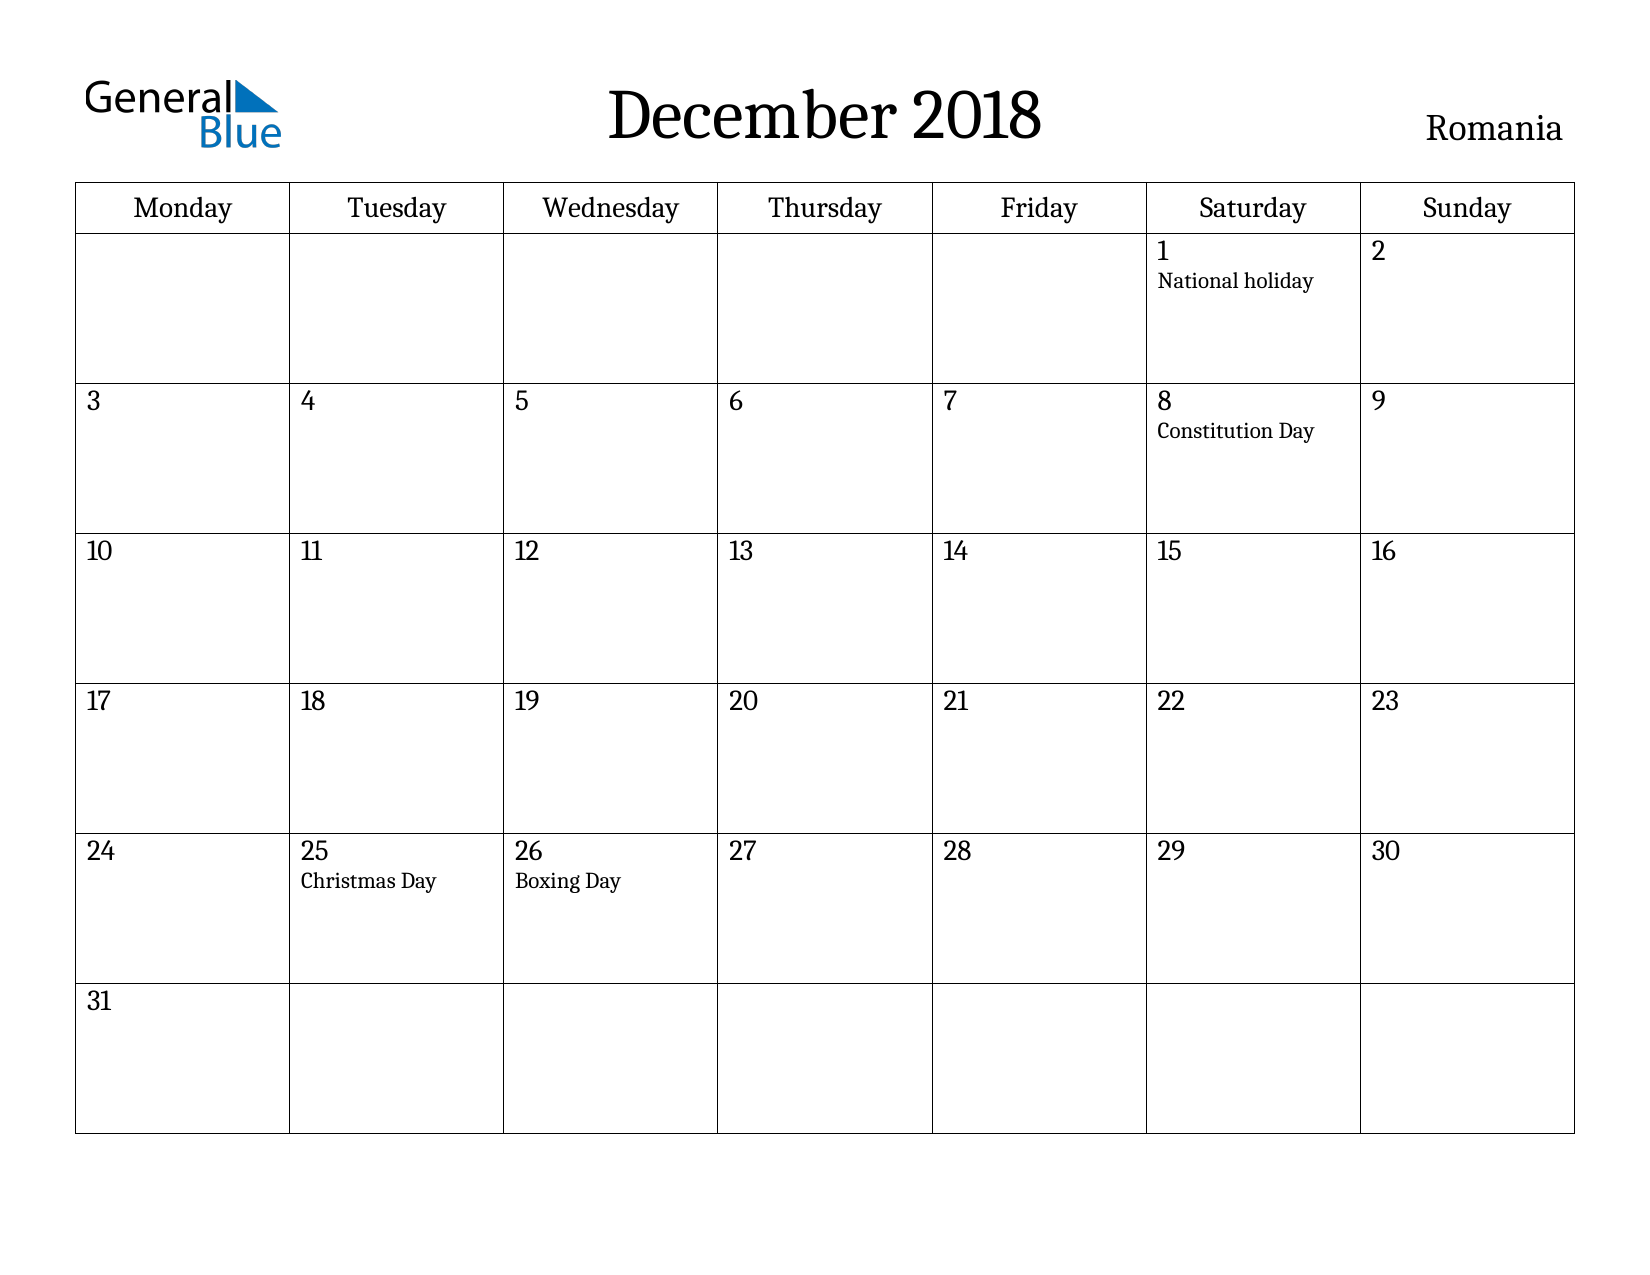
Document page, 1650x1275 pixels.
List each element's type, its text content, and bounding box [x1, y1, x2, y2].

table_cell Wednesday [504, 183, 717, 233]
table_cell [504, 717, 717, 833]
table_header December 2018 [504, 75, 1146, 182]
table_cell 29 [1147, 834, 1360, 867]
table_cell 10 [76, 534, 289, 567]
table_cell 16 [1361, 534, 1574, 567]
table_cell [290, 1018, 503, 1133]
table_cell [933, 717, 1146, 833]
table_cell Boxing Day [504, 868, 717, 983]
table_cell [1361, 567, 1574, 683]
table_cell [1147, 717, 1360, 833]
table_cell [933, 868, 1146, 983]
table_cell [933, 1018, 1146, 1133]
table_cell 21 [933, 684, 1146, 717]
table_cell [1361, 984, 1574, 1017]
table_cell Friday [933, 183, 1146, 233]
table_cell 11 [290, 534, 503, 567]
table_cell [933, 984, 1146, 1017]
table_cell 3 [76, 384, 289, 417]
table_cell 7 [933, 384, 1146, 417]
table_cell Tuesday [290, 183, 503, 233]
table_cell [1147, 868, 1360, 983]
table_cell [504, 417, 717, 533]
table_cell National holiday [1147, 267, 1360, 383]
table_cell [1361, 868, 1574, 983]
table_cell [1361, 267, 1574, 383]
table_cell 1 [1147, 234, 1360, 267]
table_cell 20 [718, 684, 932, 717]
table_cell Sunday [1361, 183, 1574, 233]
table_cell [76, 267, 289, 383]
table_cell 9 [1361, 384, 1574, 417]
table_cell 30 [1361, 834, 1574, 867]
table_cell Christmas Day [290, 868, 503, 983]
table_cell Constitution Day [1147, 417, 1360, 533]
table_cell 4 [290, 384, 503, 417]
table_cell 17 [76, 684, 289, 717]
table_cell [718, 1018, 932, 1133]
table_cell [1361, 417, 1574, 533]
table_cell 28 [933, 834, 1146, 867]
table_cell [290, 417, 503, 533]
table_cell 13 [718, 534, 932, 567]
table_cell 6 [718, 384, 932, 417]
table_cell 31 [76, 984, 289, 1017]
table_cell [933, 267, 1146, 383]
table_cell [290, 234, 503, 267]
table_cell 18 [290, 684, 503, 717]
table_cell [1361, 1018, 1574, 1133]
table_cell [290, 267, 503, 383]
table_cell [718, 717, 932, 833]
table_cell [718, 417, 932, 533]
table_cell 14 [933, 534, 1146, 567]
table_cell 19 [504, 684, 717, 717]
table_cell [1147, 567, 1360, 683]
table_cell 5 [504, 384, 717, 417]
table_cell [504, 1018, 717, 1133]
table_cell 23 [1361, 684, 1574, 717]
table_cell [1147, 1018, 1360, 1133]
table_cell [76, 234, 289, 267]
table_cell Saturday [1147, 183, 1360, 233]
table_cell 27 [718, 834, 932, 867]
table_cell 25 [290, 834, 503, 867]
table_header Romania [1146, 75, 1574, 182]
table_cell [504, 234, 717, 267]
table_cell [718, 868, 932, 983]
picture [86, 80, 281, 148]
table_cell 24 [76, 834, 289, 867]
table_cell [76, 868, 289, 983]
table_cell [933, 234, 1146, 267]
table_cell [290, 717, 503, 833]
table_cell [76, 717, 289, 833]
table_cell [504, 567, 717, 683]
table_cell [76, 567, 289, 683]
table_cell [1147, 984, 1360, 1017]
table_header [76, 75, 503, 182]
table_cell [290, 984, 503, 1017]
table_cell [1361, 717, 1574, 833]
table_cell Thursday [718, 183, 932, 233]
table_cell 2 [1361, 234, 1574, 267]
table_cell 12 [504, 534, 717, 567]
table_cell Monday [76, 183, 289, 233]
table_cell [504, 267, 717, 383]
table_cell [76, 1018, 289, 1133]
table_cell [718, 234, 932, 267]
table_cell [504, 984, 717, 1017]
table_cell [718, 567, 932, 683]
table_cell [718, 984, 932, 1017]
table_cell [290, 567, 503, 683]
table_cell [933, 417, 1146, 533]
table_cell 8 [1147, 384, 1360, 417]
table_cell [933, 567, 1146, 683]
table_cell 22 [1147, 684, 1360, 717]
table_cell [718, 267, 932, 383]
table_cell 26 [504, 834, 717, 867]
table_cell [76, 417, 289, 533]
table_cell 15 [1147, 534, 1360, 567]
